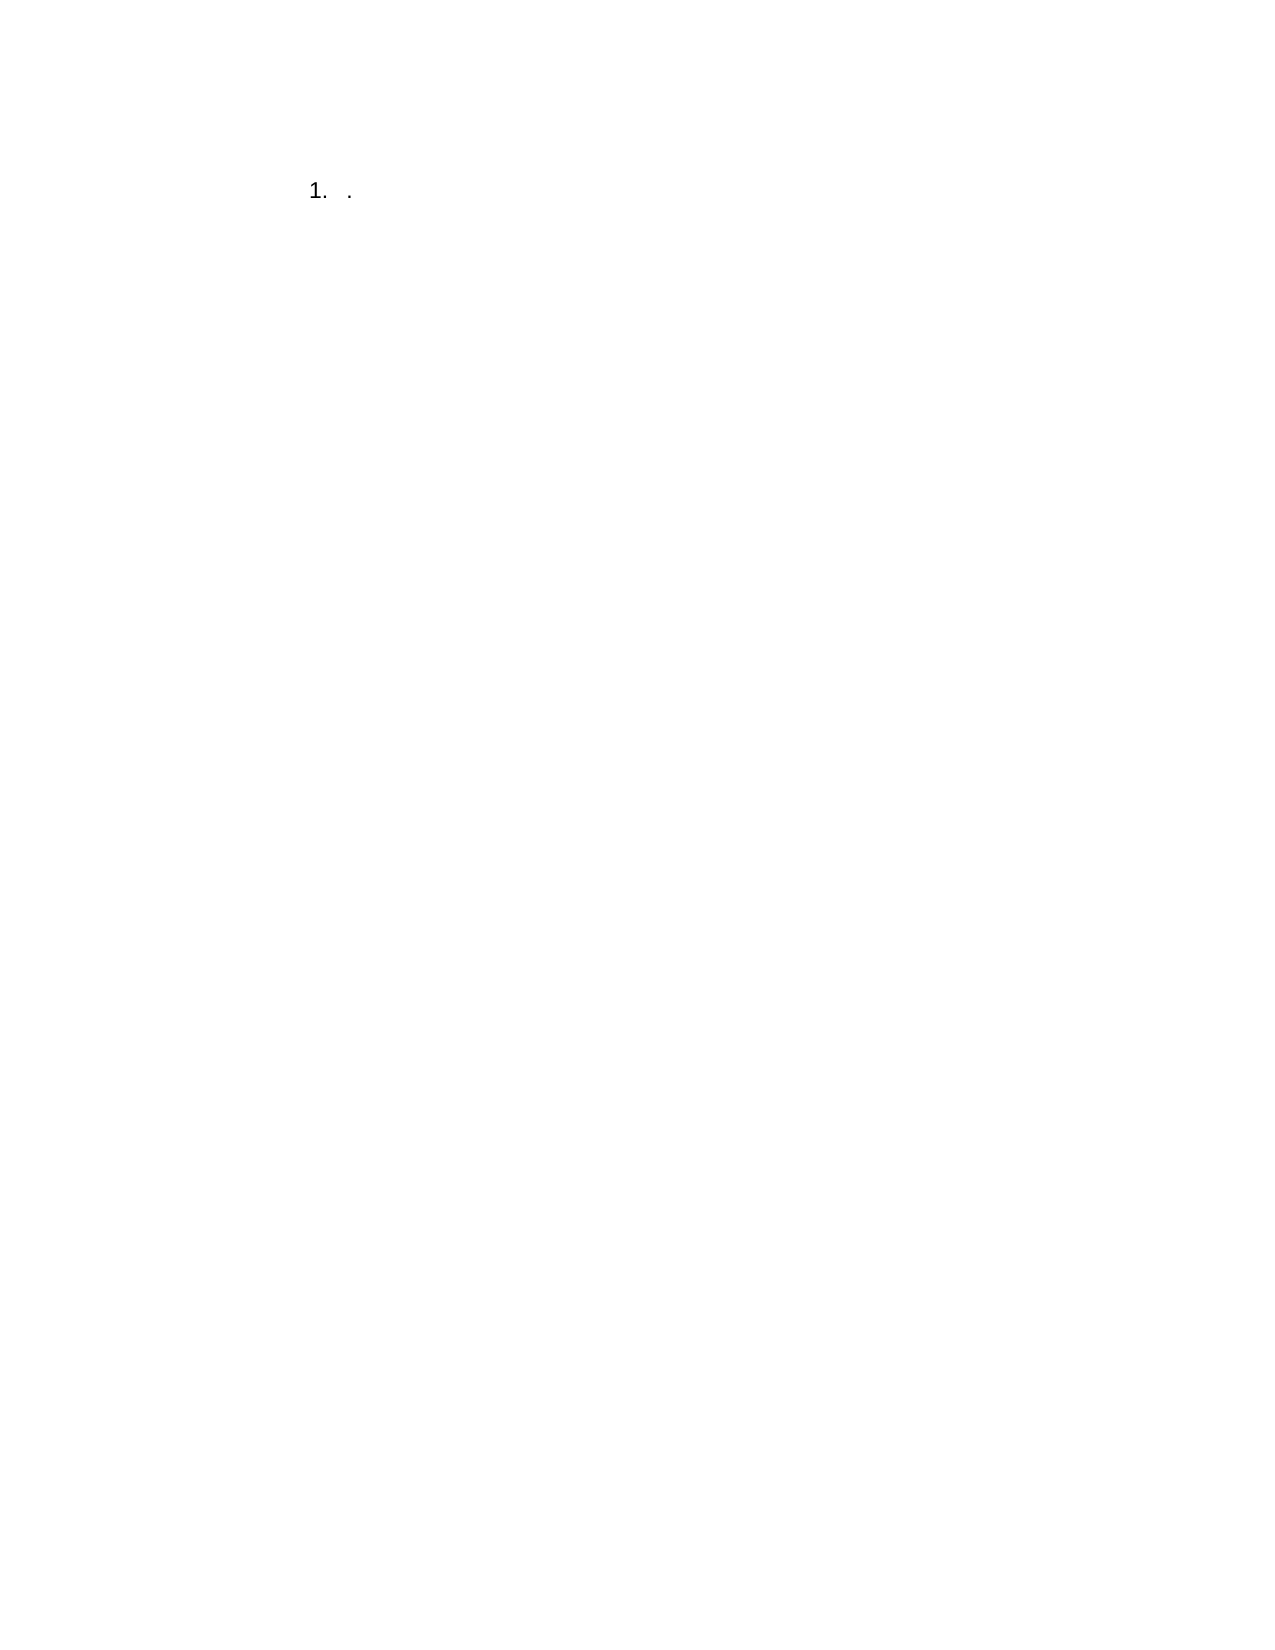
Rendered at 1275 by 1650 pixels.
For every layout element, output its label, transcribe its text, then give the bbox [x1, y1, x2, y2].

list . [309, 177, 1011, 204]
